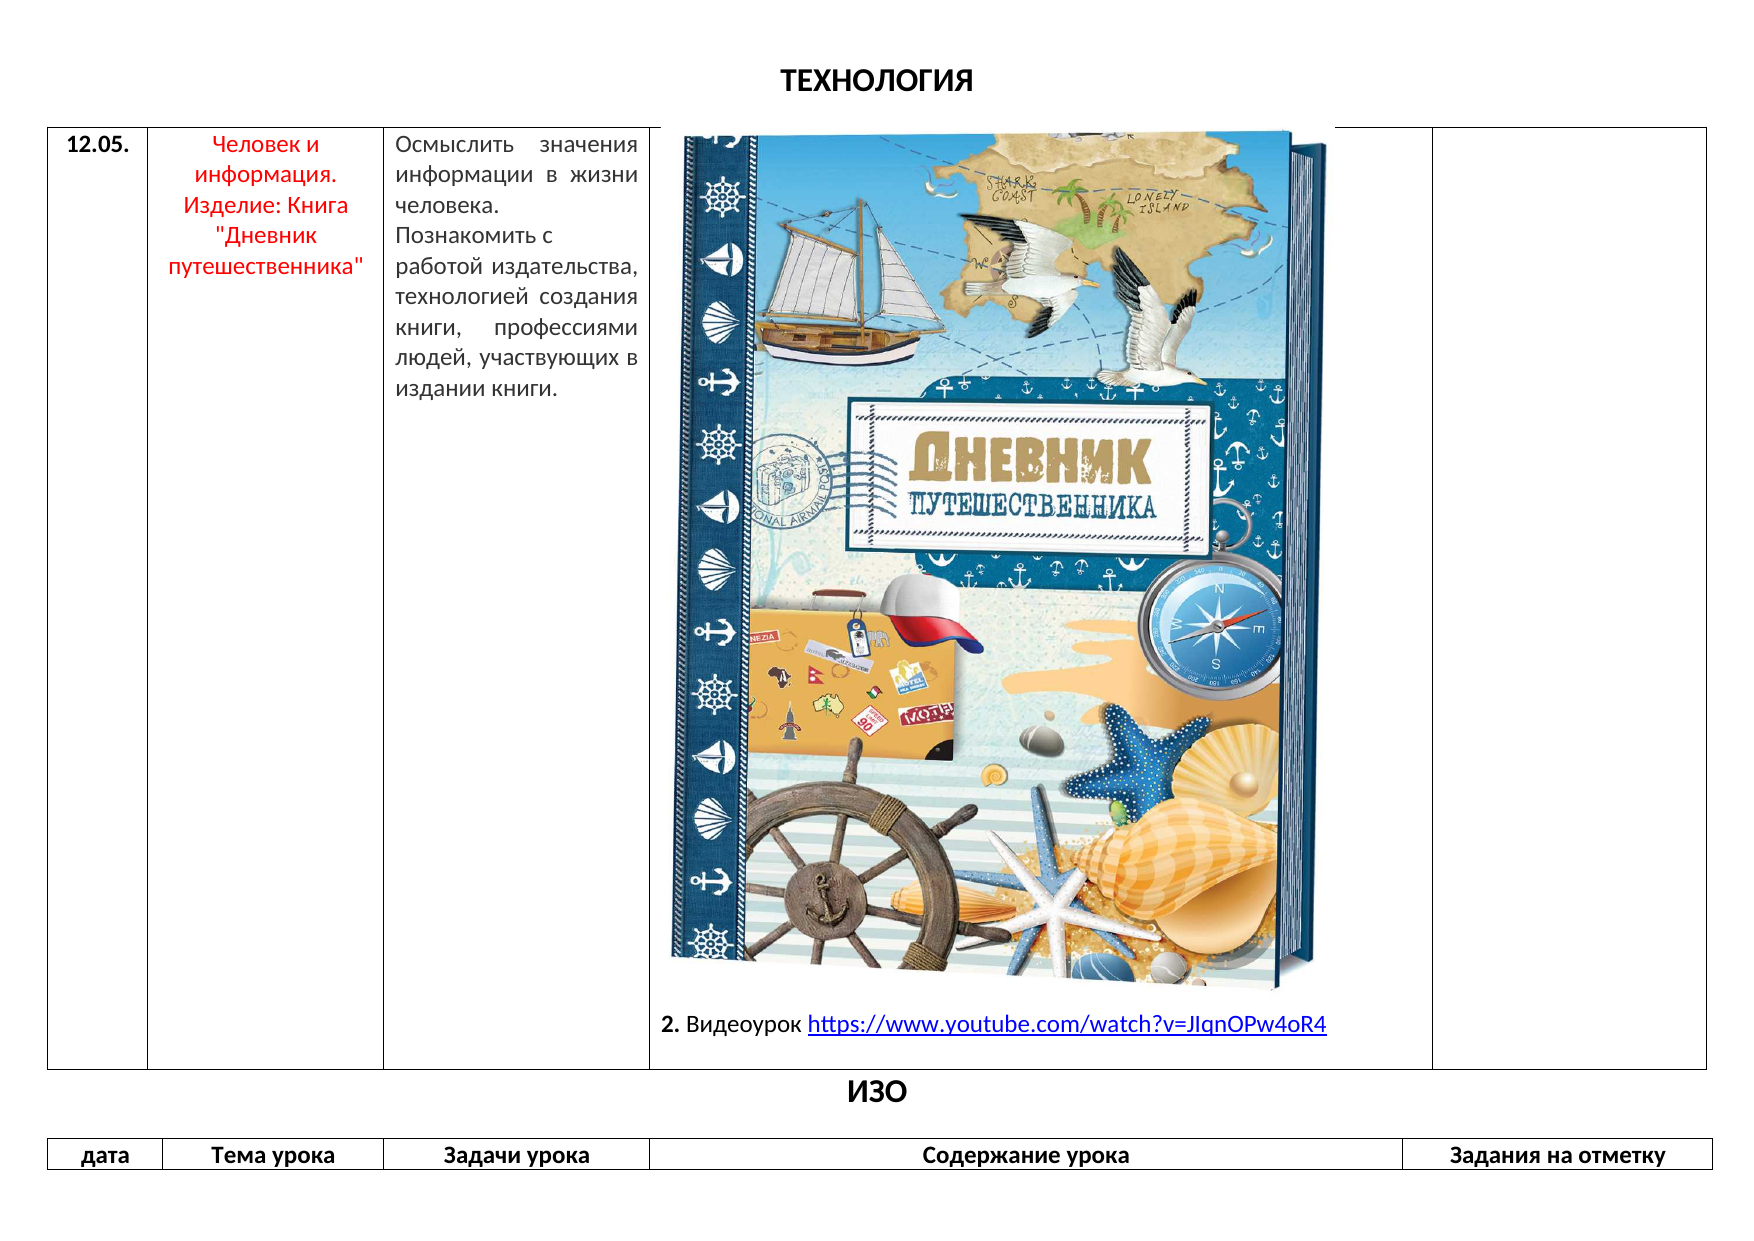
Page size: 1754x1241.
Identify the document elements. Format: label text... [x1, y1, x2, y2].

table_header Осмыслить значения информации в жизни человека. Познакомить с работой издательства, технологией создания книги, профессиями людей, участвующих в издании книги. [384, 128, 649, 1069]
table_header [1433, 128, 1706, 1069]
table_header 2. Видеоурок https://www.youtube.com/watch?v=JIqnOPw4oR4 [650, 128, 1432, 1069]
table_header Тема урока [163, 1139, 383, 1169]
table_header Человек и информация. Изделие: Книга "Дневник путешественника" [148, 128, 383, 1069]
text ТЕХНОЛОГИЯ [59, 59, 1695, 100]
table_header Задачи урока [384, 1139, 649, 1169]
table_header дата [48, 1139, 162, 1169]
table_header 12.05. [48, 128, 147, 1069]
table_header Содержание урока [650, 1139, 1402, 1169]
table_header Задания на отметку [1403, 1139, 1712, 1169]
picture [660, 127, 1335, 1009]
text ИЗО [59, 1070, 1695, 1111]
